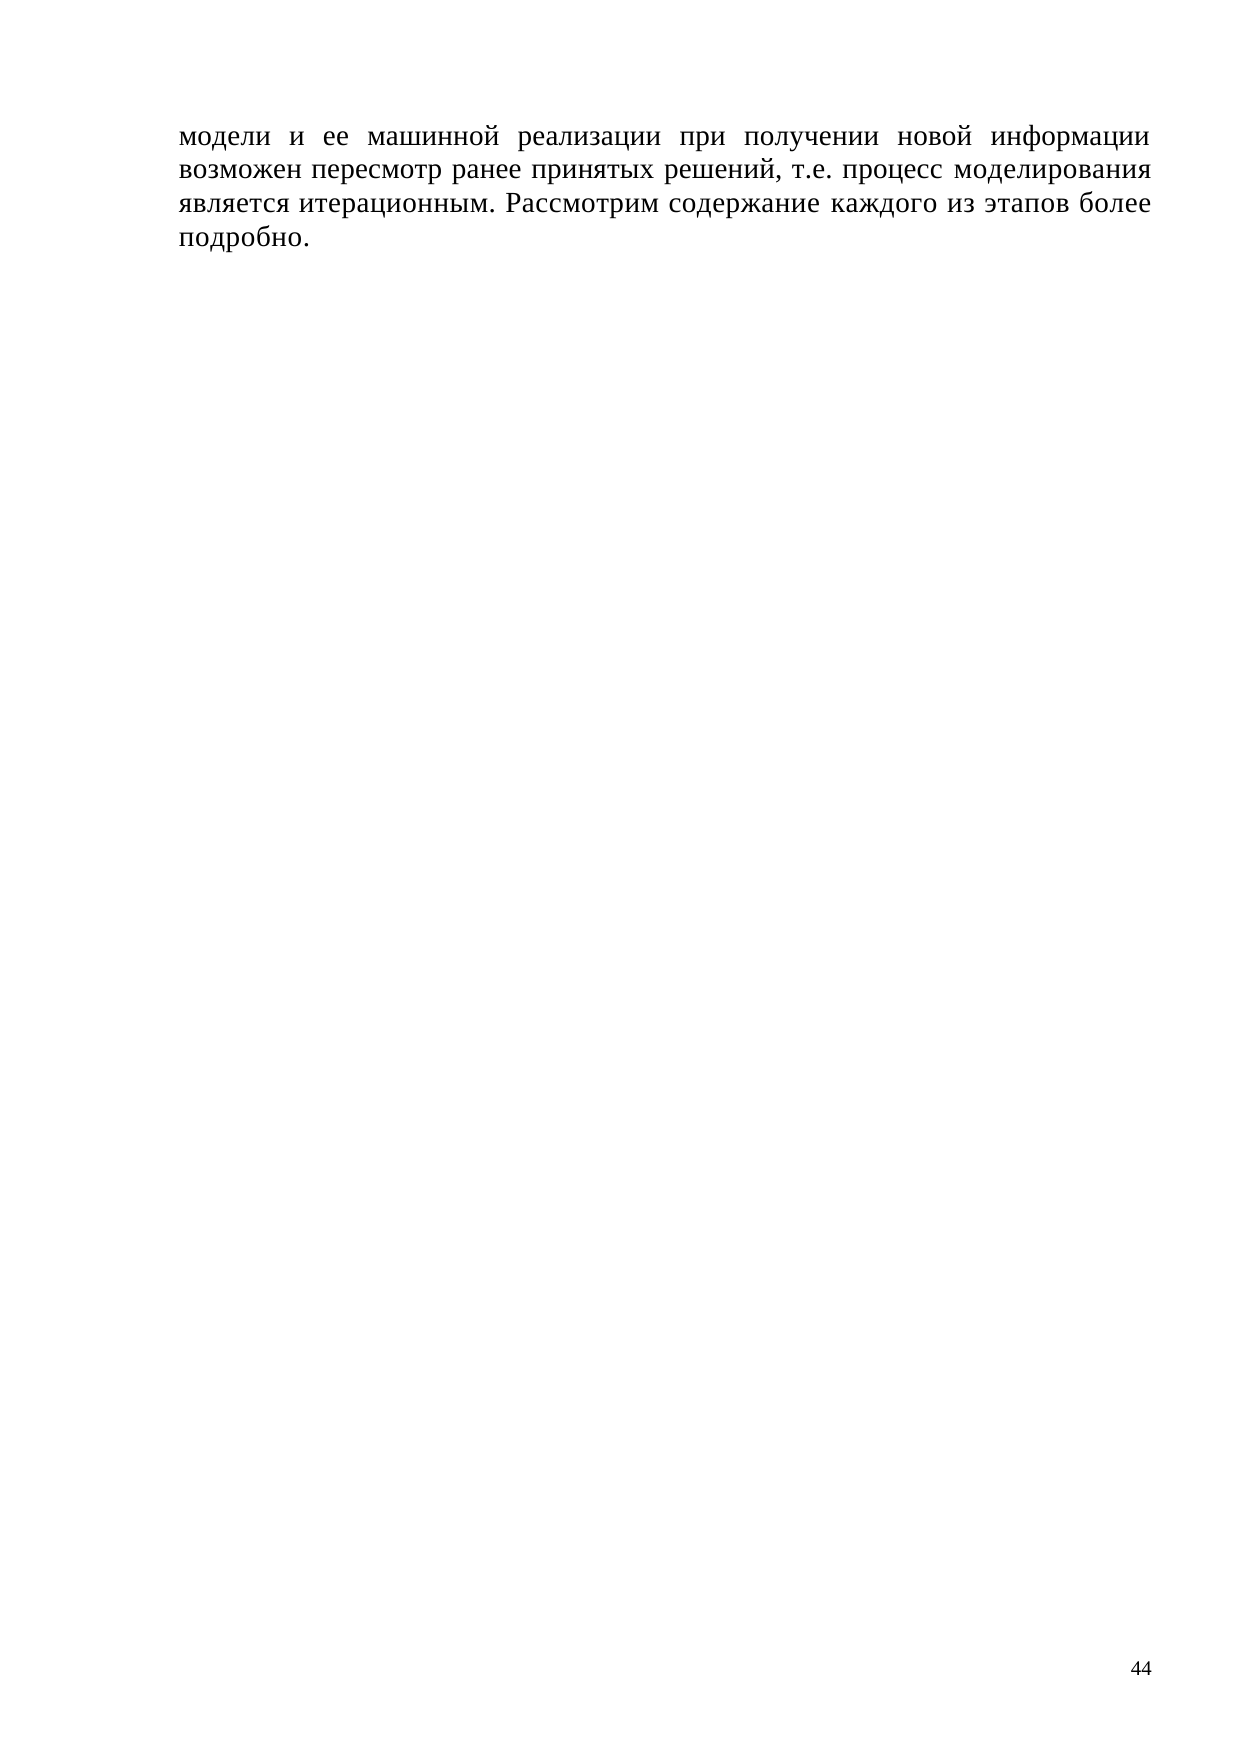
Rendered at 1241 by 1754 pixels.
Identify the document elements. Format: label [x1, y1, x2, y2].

text [179, 118, 1152, 252]
